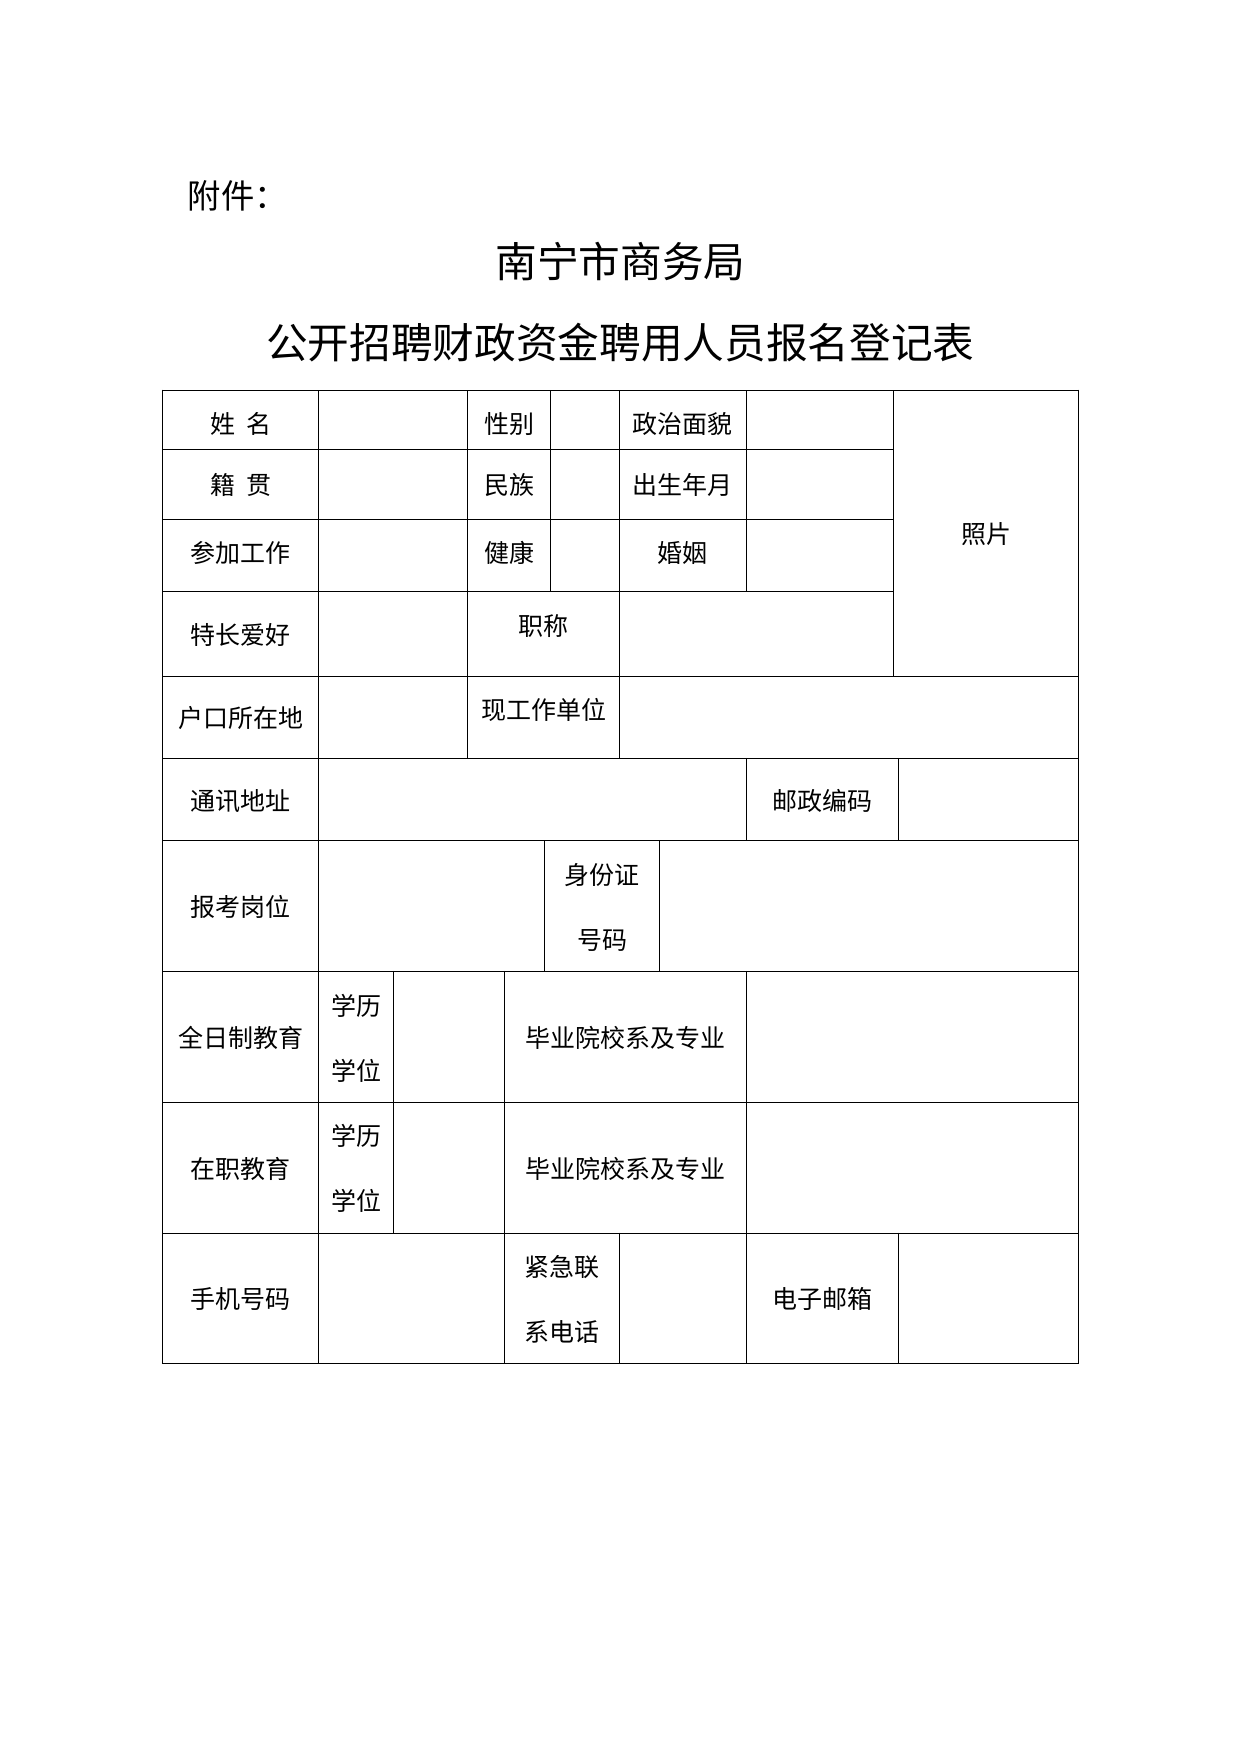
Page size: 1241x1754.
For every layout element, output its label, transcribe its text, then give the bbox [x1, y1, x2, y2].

table_cell [394, 972, 504, 1102]
table_cell [899, 1234, 1078, 1363]
table_cell [319, 450, 467, 519]
table_cell 学历学位 [319, 972, 393, 1102]
table_cell 在职教育 [163, 1103, 318, 1232]
table_cell [620, 677, 1078, 758]
table_cell 报考岗位 [163, 841, 318, 971]
table_cell 现工作单位及职务 [468, 677, 619, 758]
table_cell [319, 841, 544, 971]
table_cell [551, 450, 619, 519]
table_cell [394, 1103, 504, 1232]
table_cell 毕业院校系及专业 [505, 972, 746, 1102]
table_cell [319, 759, 746, 840]
table_cell [747, 972, 1078, 1102]
table_cell [319, 1234, 504, 1363]
table_cell 通讯地址 [163, 759, 318, 840]
table_cell 职称 称 [468, 592, 619, 676]
table_cell 邮政编码 [747, 759, 898, 840]
table_cell 民族 [468, 450, 550, 519]
table_header 性别 [468, 391, 550, 448]
table_header 姓 名 [163, 391, 318, 448]
table_cell [747, 520, 893, 591]
table_cell [319, 592, 467, 676]
table_header 照片 [894, 391, 1078, 676]
table_cell 电子邮箱 [747, 1234, 898, 1363]
table_header [551, 391, 619, 448]
table_cell [620, 1234, 746, 1363]
table_cell 全日制教育 [163, 972, 318, 1102]
table_cell 紧急联系电话 [505, 1234, 619, 1363]
text 南宁市商务局 [187, 227, 1053, 292]
table_cell [747, 450, 893, 519]
table_cell 毕业院校系及专业 [505, 1103, 746, 1232]
table_header [747, 391, 893, 448]
table_cell [747, 1103, 1078, 1232]
table_header 政治面貌 [620, 391, 746, 448]
text 公开招聘财政资金聘用人员报名登记表 [187, 308, 1053, 373]
table_cell 身份证 号码 [545, 841, 659, 971]
table_cell [660, 841, 1078, 971]
table_cell [551, 520, 619, 591]
table_cell 健康 状况 [468, 520, 550, 591]
table_header [319, 391, 467, 448]
table_cell [319, 520, 467, 591]
table_cell 出生年月 [620, 450, 746, 519]
table_cell [899, 759, 1078, 840]
table_cell [319, 677, 467, 758]
table_cell 籍 贯 [163, 450, 318, 519]
table_cell 参加工作 时间 [163, 520, 318, 591]
table_cell 手机号码 [163, 1234, 318, 1363]
table_cell 学历学位 [319, 1103, 393, 1232]
table_cell [620, 592, 893, 676]
table_cell 户口所在地 [163, 677, 318, 758]
text 附件： [187, 162, 1053, 227]
table_cell 特长爱好 [163, 592, 318, 676]
table_cell 婚姻 状况 [620, 520, 746, 591]
